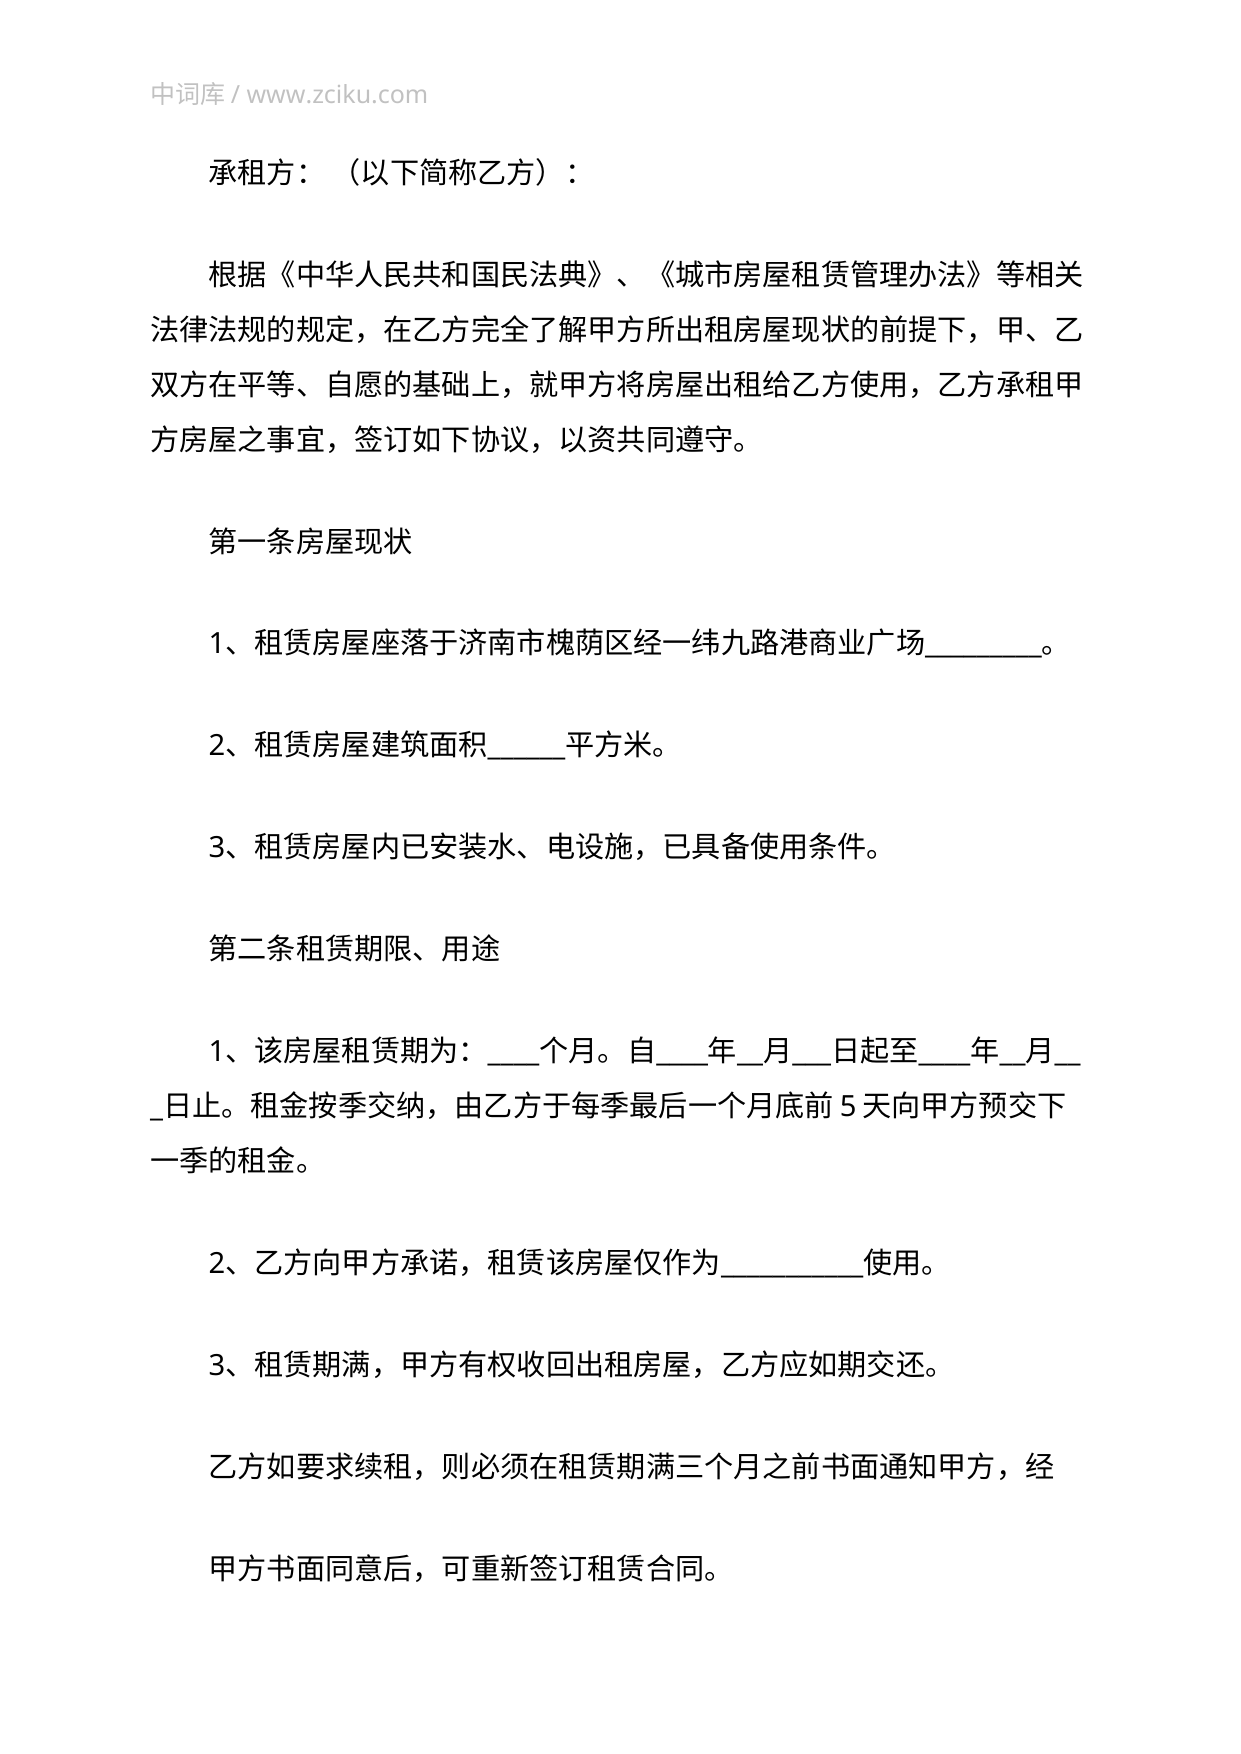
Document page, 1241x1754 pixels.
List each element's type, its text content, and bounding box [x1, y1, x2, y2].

text 承租方： （以下简称乙方）： [150, 150, 1090, 192]
text 乙方如要求续租，则必须在租赁期满三个月之前书面通知甲方，经 [150, 1443, 1090, 1486]
text 1、该房屋租赁期为：____个月。自____年__月___日起至____年__月___日止。租金按季交纳，由乙方于每季最后一个月底前5天向甲方预交下一季的租金。 [150, 1028, 1090, 1180]
text 第一条房屋现状 [150, 518, 1090, 561]
text 甲方书面同意后，可重新签订租赁合同。 [150, 1545, 1090, 1587]
text 3、租赁房屋内已安装水、电设施，已具备使用条件。 [150, 824, 1090, 866]
text 3、租赁期满，甲方有权收回出租房屋，乙方应如期交还。 [150, 1341, 1090, 1384]
text 2、租赁房屋建筑面积______平方米。 [150, 722, 1090, 764]
text 2、乙方向甲方承诺，租赁该房屋仅作为___________使用。 [150, 1239, 1090, 1282]
text 1、租赁房屋座落于济南市槐荫区经一纬九路港商业广场_________。 [150, 620, 1090, 662]
text 第二条租赁期限、用途 [150, 926, 1090, 968]
text 根据《中华人民共和国民法典》、《城市房屋租赁管理办法》等相关法律法规的规定，在乙方完全了解甲方所出租房屋现状的前提下，甲、乙双方在平等、自愿的基础上，就甲方将房屋出租给乙方使用，乙方承租甲方房屋之事宜，签订如下协议，以资共同遵守。 [150, 252, 1090, 459]
